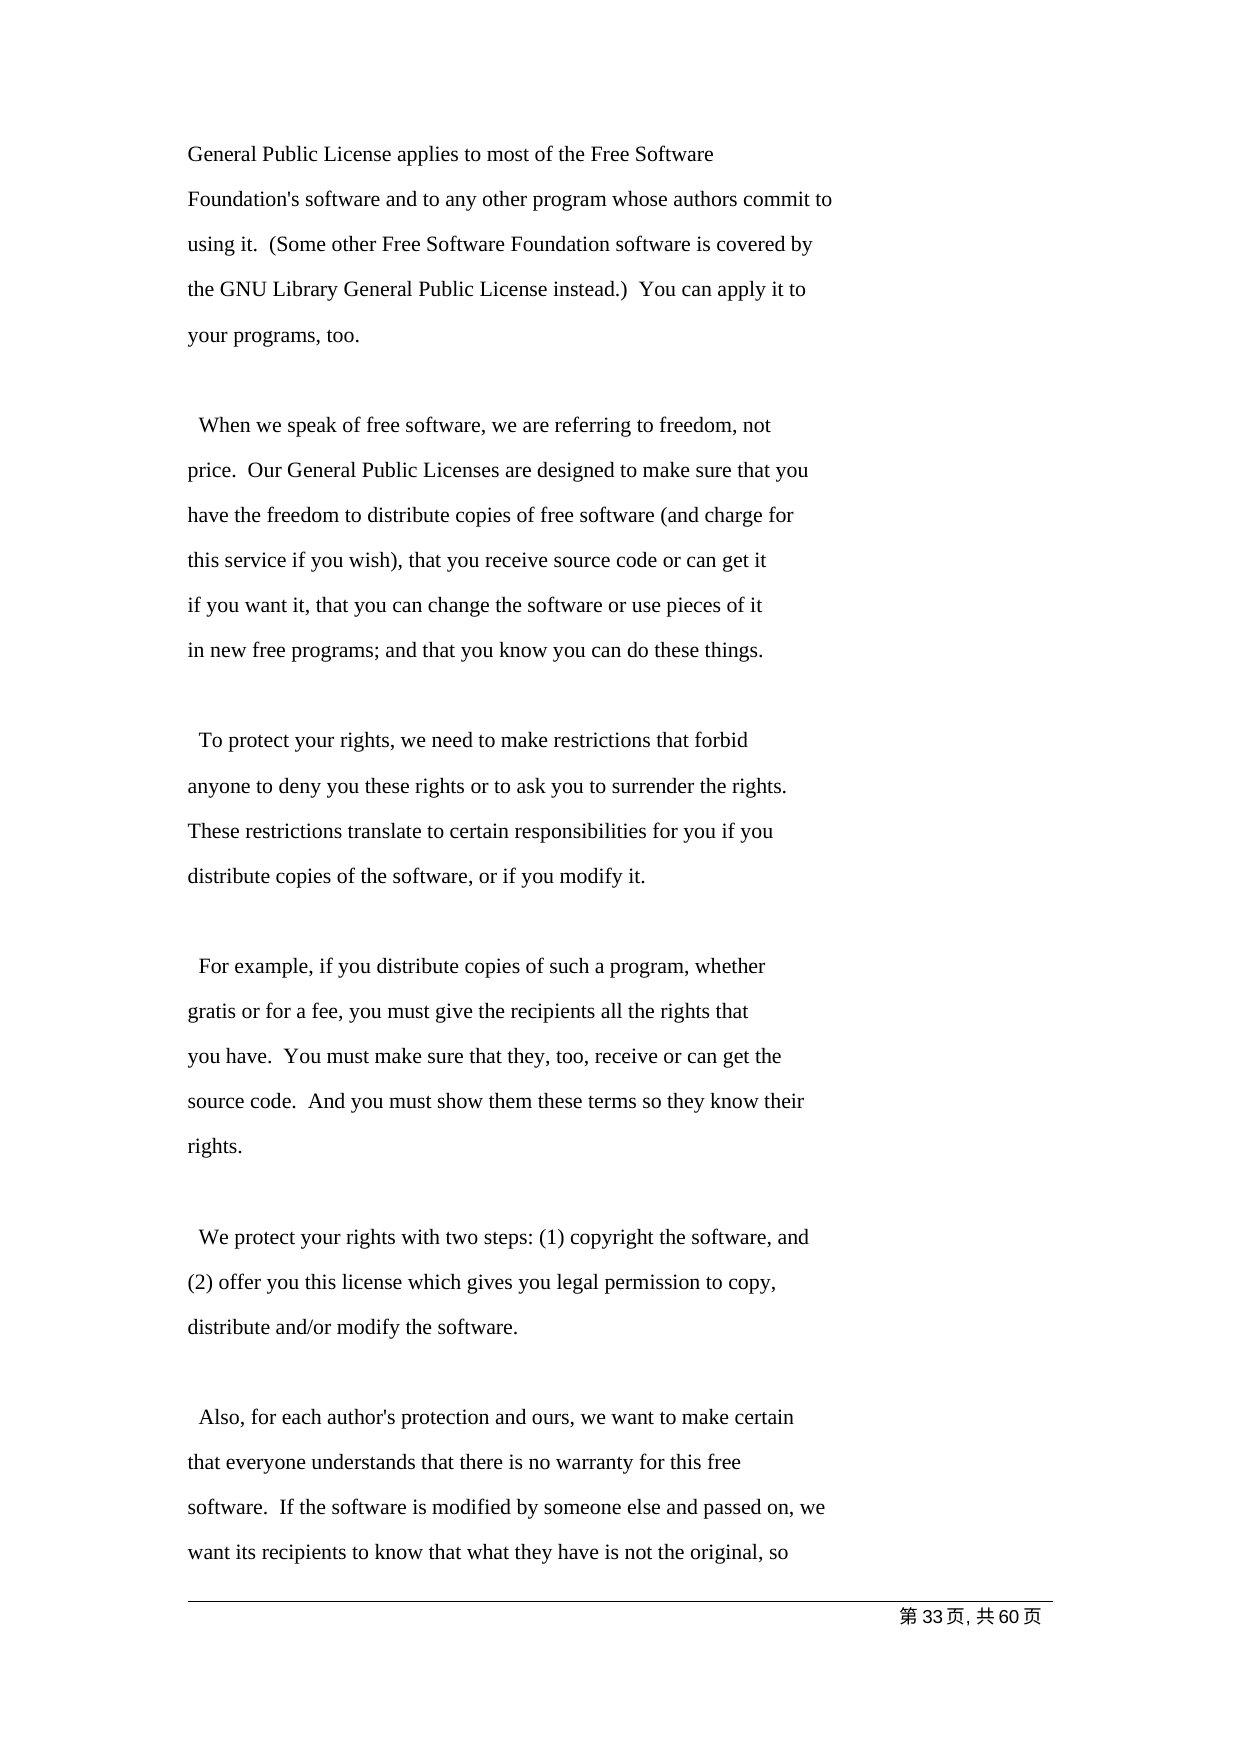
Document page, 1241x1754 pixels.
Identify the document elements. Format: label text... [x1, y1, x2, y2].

text software. If the software is modified by someone else and passed on, we [187, 1491, 1053, 1523]
text anyone to deny you these rights or to ask you to surrender the rights. [187, 769, 1053, 801]
text have the freedom to distribute copies of free software (and charge for [187, 498, 1053, 531]
text want its recipients to know that what they have is not the original, so [187, 1536, 1053, 1568]
text if you want it, that you can change the software or use pieces of it [187, 588, 1053, 621]
text (2) offer you this license which gives you legal permission to copy, [187, 1265, 1053, 1298]
text source code. And you must show them these terms so they know their [187, 1085, 1053, 1117]
text General Public License applies to most of the Free Software [187, 137, 1053, 170]
text We protect your rights with two steps: (1) copyright the software, and [187, 1220, 1053, 1252]
text in new free programs; and that you know you can do these things. [187, 634, 1053, 666]
text distribute copies of the software, or if you modify it. [187, 859, 1053, 892]
text rights. [187, 1130, 1053, 1162]
text that everyone understands that there is no warranty for this free [187, 1446, 1053, 1478]
text gratis or for a fee, you must give the recipients all the rights that [187, 994, 1053, 1027]
text this service if you wish), that you receive source code or can get it [187, 543, 1053, 576]
text Also, for each author's protection and ours, we want to make certain [187, 1400, 1053, 1433]
text you have. You must make sure that they, too, receive or can get the [187, 1039, 1053, 1072]
text the GNU Library General Public License instead.) You can apply it to [187, 273, 1053, 305]
text using it. (Some other Free Software Foundation software is covered by [187, 228, 1053, 260]
text Foundation's software and to any other program whose authors commit to [187, 183, 1053, 215]
text your programs, too. [187, 318, 1053, 350]
text distribute and/or modify the software. [187, 1310, 1053, 1343]
text To protect your rights, we need to make restrictions that forbid [187, 724, 1053, 756]
text For example, if you distribute copies of such a program, whether [187, 949, 1053, 982]
text These restrictions translate to certain responsibilities for you if you [187, 814, 1053, 847]
text price. Our General Public Licenses are designed to make sure that you [187, 453, 1053, 486]
text When we speak of free software, we are referring to freedom, not [187, 408, 1053, 441]
